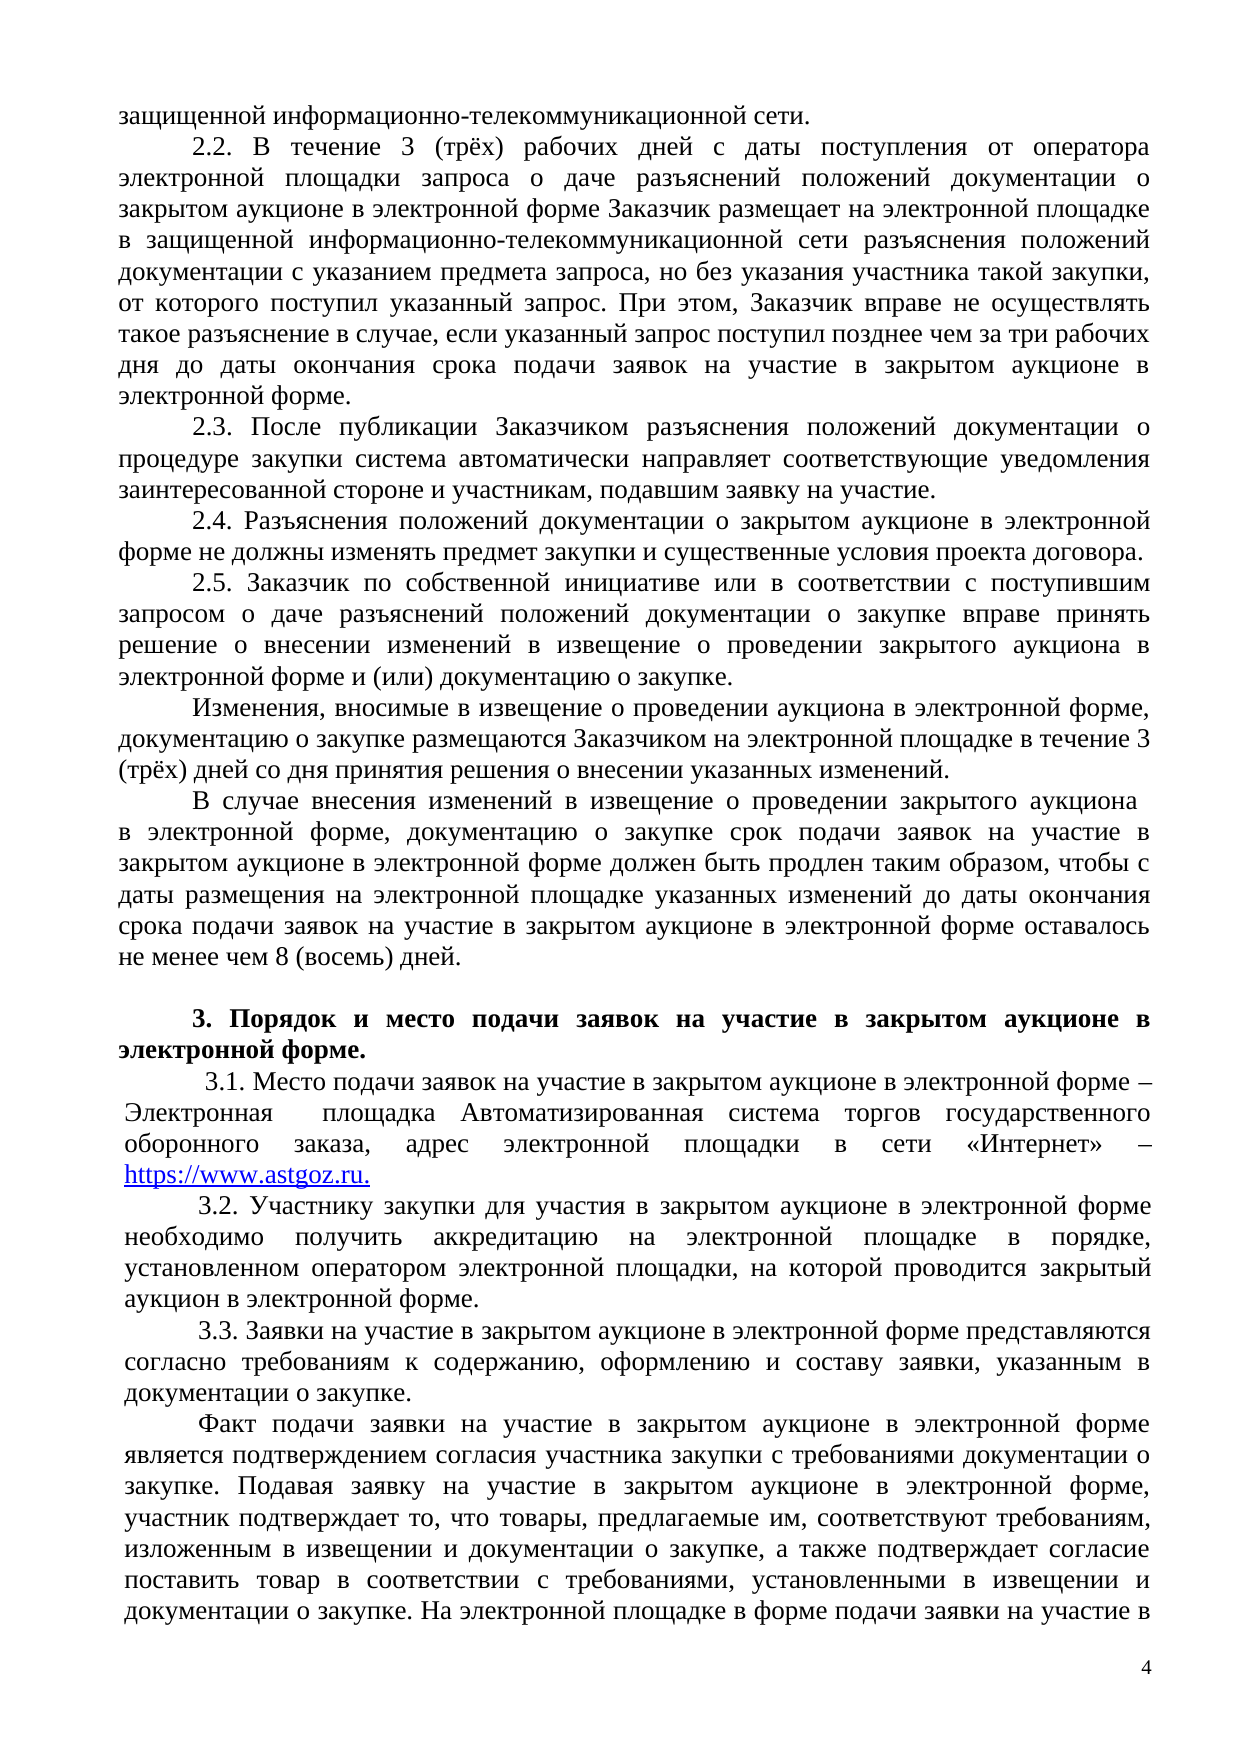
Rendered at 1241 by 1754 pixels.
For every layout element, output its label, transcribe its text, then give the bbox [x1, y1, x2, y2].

text Изменения, вносимые в извещение о проведении аукциона в электронной форме, документацию о закупке размещаются Заказчиком на электронной площадке в течение 3 (трёх) дней со дня принятия решения о внесении указанных изменений. [118, 691, 1152, 784]
text 2.5. Заказчик по собственной инициативе или в соответствии с поступившим запросом о даче разъяснений положений документации о закупке вправе принять решение о внесении изменений в извещение о проведении закрытого аукциона в электронной форме и (или) документацию о закупке. [118, 566, 1152, 691]
text 2.3. После публикации Заказчиком разъяснения положений документации о процедуре закупки система автоматически направляет соответствующие уведомления заинтересованной стороне и участникам, подавшим заявку на участие. [118, 411, 1152, 504]
text 2.2. В течение 3 (трёх) рабочих дней с даты поступления от оператора электронной площадки запроса о даче разъяснений положений документации о закрытом аукционе в электронной форме Заказчик размещает на электронной площадке в защищенной информационно-телекоммуникационной сети разъяснения положений документации с указанием предмета запроса, но без указания участника такой закупки, от которого поступил указанный запрос. При этом, Заказчик вправе не осуществлять такое разъяснение в случае, если указанный запрос поступил позднее чем за три рабочих дня до даты окончания срока подачи заявок на участие в закрытом аукционе в электронной форме. [118, 130, 1152, 411]
text 2.4. Разъяснения положений документации о закрытом аукционе в электронной форме не должны изменять предмет закупки и существенные условия проекта договора. [118, 504, 1152, 566]
text В случае внесения изменений в извещение о проведении закрытого аукциона в электронной форме, документацию о закупке срок подачи заявок на участие в закрытом аукционе в электронной форме должен быть продлен таким образом, чтобы с даты размещения на электронной площадке указанных изменений до даты окончания срока подачи заявок на участие в закрытом аукционе в электронной форме оставалось не менее чем 8 (восемь) дней. [118, 784, 1152, 971]
text 3.2. Участнику закупки для участия в закрытом аукционе в электронной форме необходимо получить аккредитацию на электронной площадке в порядке, установленном оператором электронной площадки, на которой проводится закрытый аукцион в электронной форме. [124, 1189, 1152, 1314]
text 3. Порядок и место подачи заявок на участие в закрытом аукционе в электронной форме. [118, 1002, 1152, 1064]
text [124, 1407, 1152, 1625]
text 3.3. Заявки на участие в закрытом аукционе в электронной форме представляются согласно требованиям к содержанию, оформлению и составу заявки, указанным в документации о закупке. [124, 1314, 1152, 1407]
text 3.1. Место подачи заявок на участие в закрытом аукционе в электронной форме – Электронная площадка Автоматизированная система торгов государственного оборонного заказа, адрес электронной площадки в сети «Интернет» – https://www.astgoz.ru. [124, 1064, 1152, 1189]
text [118, 99, 1152, 130]
